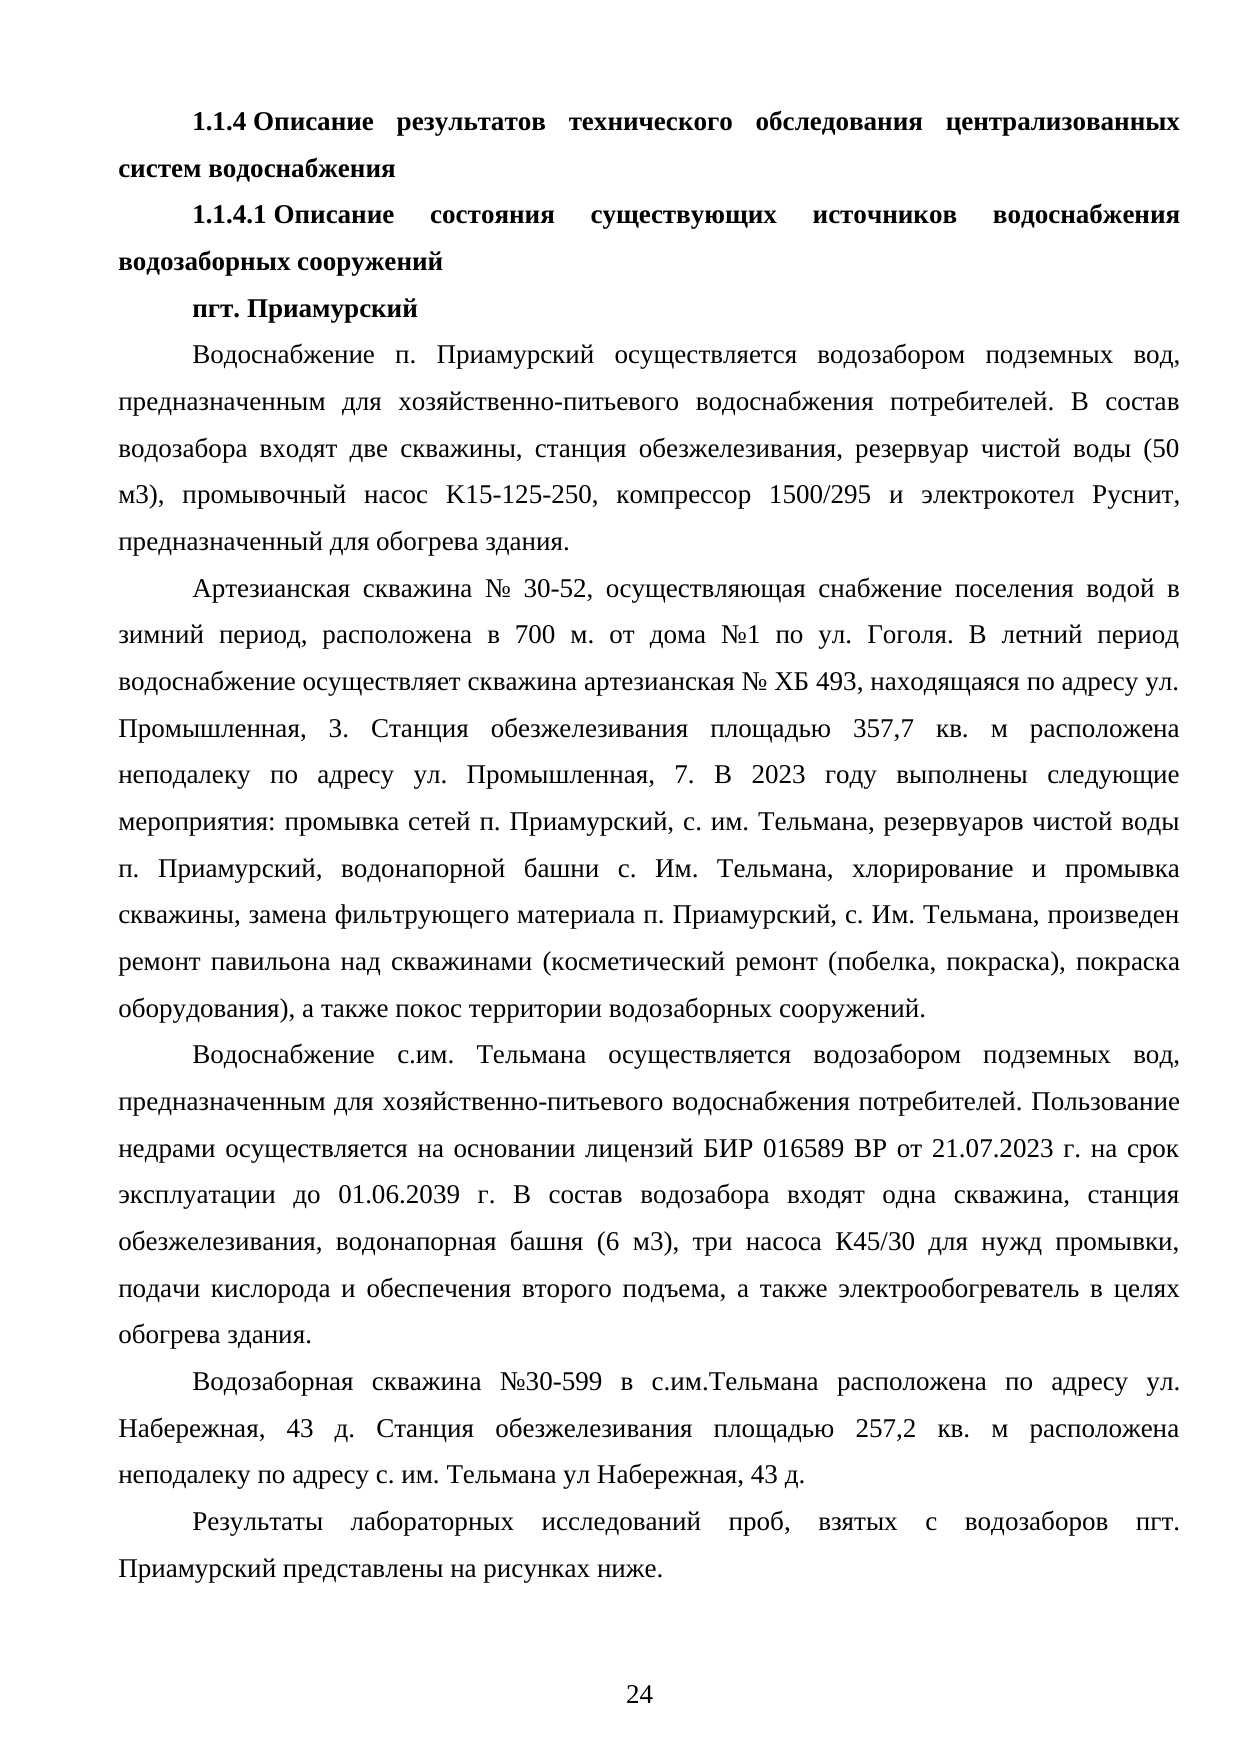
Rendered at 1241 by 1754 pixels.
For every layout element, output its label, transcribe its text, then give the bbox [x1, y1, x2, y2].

subtitle Описание результатов технического обследования централизованных систем водоснабжения [118, 105, 1181, 183]
list Водоснабжение с.им. Тельмана осуществляется водозабором подземных вод, предназначенным для хозяйственно-питьевого водоснабжения потребителей. Пользование недрами осуществляется на основании лицензий БИР 016589 ВР от 21.07.2023 г. на срок эксплуатации до 01.06.2039 г. В состав водозабора входят одна скважина, станция обезжелезивания, водонапорная башня (6 м3), три насоса К45/30 для нужд промывки, подачи кислорода и обеспечения второго подъема, а также электрообогреватель в целях обогрева здания. [118, 1038, 1181, 1349]
list Результаты лабораторных исследований проб, взятых с водозаборов пгт. Приамурский представлены на рисунках ниже. [118, 1505, 1181, 1583]
list Водозаборная скважина №30-599 в с.им.Тельмана расположена по адресу ул. Набережная, 43 д. Станция обезжелезивания площадью 257,2 кв. м расположена неподалеку по адресу с. им. Тельмана ул Набережная, 43 д. [118, 1365, 1181, 1489]
subtitle Описание состояния существующих источников водоснабжения водозаборных сооружений [118, 198, 1181, 276]
list Артезианская скважина № 30-52, осуществляющая снабжение поселения водой в зимний период, расположена в 700 м. от дома №1 по ул. Гоголя. В летний период водоснабжение осуществляет скважина артезианская № ХБ 493, находящаяся по адресу ул. Промышленная, 3. Станция обезжелезивания площадью 357,7 кв. м расположена неподалеку по адресу ул. Промышленная, 7. В 2023 году выполнены следующие мероприятия: промывка сетей п. Приамурский, с. им. Тельмана, резервуаров чистой воды п. Приамурский, водонапорной башни с. Им. Тельмана, хлорирование и промывка скважины, замена фильтрующего материала п. Приамурский, с. Им. Тельмана, произведен ремонт павильона над скважинами (косметический ремонт (побелка, покраска), покраска оборудования), а также покос территории водозаборных сооружений. [118, 572, 1181, 1023]
list пгт. Приамурский [118, 292, 1181, 323]
list Водоснабжение п. Приамурский осуществляется водозабором подземных вод, предназначенным для хозяйственно-питьевого водоснабжения потребителей. В состав водозабора входят две скважины, станция обезжелезивания, резервуар чистой воды (50 м3), промывочный насос K15-125-250, компрессор 1500/295 и электрокотел Руснит, предназначенный для обогрева здания. [118, 338, 1181, 556]
